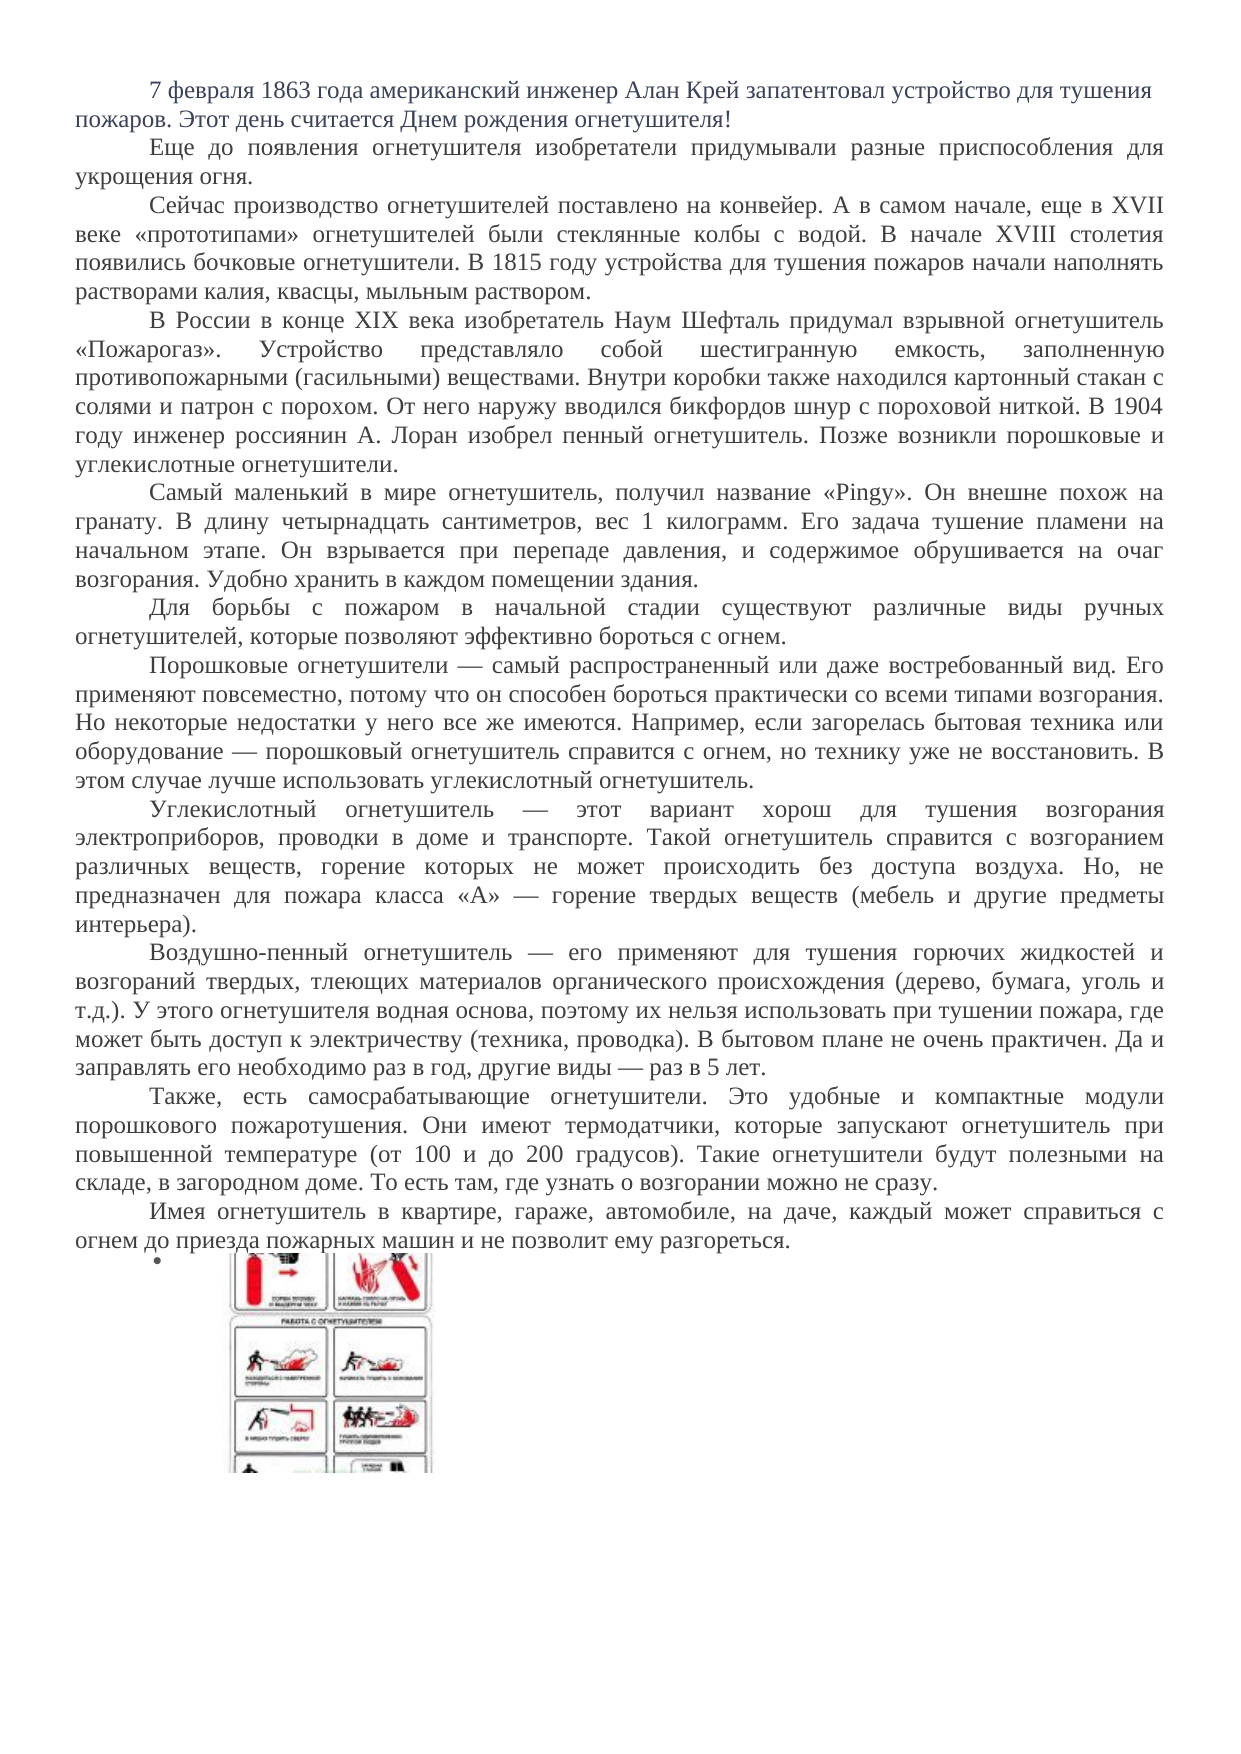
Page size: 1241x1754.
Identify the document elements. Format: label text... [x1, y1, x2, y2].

text В России в конце XIX века изобретатель Наум Шефталь придумал взрывной огнетушитель «Пожарогаз». Устройство представляло собой шестигранную емкость, заполненную противопожарными (гасильными) веществами. Внутри коробки также находился картонный стакан с солями и патрон с порохом. От него наружу вводился бикфордов шнур с пороховой ниткой. В 1904 году инженер россиянин А. Лоран изобрел пенный огнетушитель. Позже возникли порошковые и углекислотные огнетушители. [75, 305, 1165, 477]
text Воздушно-пенный огнетушитель — его применяют для тушения горючих жидкостей и возгораний твердых, тлеющих материалов органического происхождения (дерево, бумага, уголь и т.д.). У этого огнетушителя водная основа, поэтому их нельзя использовать при тушении пожара, где может быть доступ к электричеству (техника, проводка). В бытовом плане не очень практичен. Да и заправлять его необходимо раз в год, другие виды — раз в 5 лет. [75, 937, 1165, 1081]
picture [222, 1253, 442, 1473]
text Сейчас производство огнетушителей поставлено на конвейер. А в самом начале, еще в XVII веке «прототипами» огнетушителей были стеклянные колбы с водой. В начале XVIII столетия появились бочковые огнетушители. В 1815 году устройства для тушения пожаров начали наполнять растворами калия, квасцы, мыльным раствором. [75, 190, 1165, 305]
text Самый маленький в мире огнетушитель, получил название «Pingy». Он внешне похож на гранату. В длину четырнадцать сантиметров, вес 1 килограмм. Его задача тушение пламени на начальном этапе. Он взрывается при перепаде давления, и содержимое обрушивается на очаг возгорания. Удобно хранить в каждом помещении здания. [75, 477, 1165, 592]
text Для борьбы с пожаром в начальной стадии существуют различные виды ручных огнетушителей, которые позволяют эффективно бороться с огнем. [75, 592, 1165, 650]
text Углекислотный огнетушитель — этот вариант хорош для тушения возгорания электроприборов, проводки в доме и транспорте. Такой огнетушитель справится с возгоранием различных веществ, горение которых не может происходить без доступа воздуха. Но, не предназначен для пожара класса «А» — горение твердых веществ (мебель и другие предметы интерьера). [75, 794, 1165, 937]
text Имея огнетушитель в квартире, гараже, автомобиле, на даче, каждый может справиться с огнем до приезда пожарных машин и не позволит ему разгореться. [75, 1196, 1165, 1254]
text Еще до появления огнетушителя изобретатели придумывали разные приспособления для укрощения огня. [75, 132, 1165, 190]
text Также, есть самосрабатывающие огнетушители. Это удобные и компактные модули порошкового пожаротушения. Они имеют термодатчики, которые запускают огнетушитель при повышенной температуре (от 100 и до 200 градусов). Такие огнетушители будут полезными на складе, в загородном доме. То есть там, где узнать о возгорании можно не сразу. [75, 1081, 1165, 1196]
text 7 февраля 1863 года американский инженер Алан Крей запатентовал устройство для тушения пожаров. Этот день считается Днем рождения огнетушителя! [75, 75, 1165, 132]
text Порошковые огнетушители — самый распространенный или даже востребованный вид. Его применяют повсеместно, потому что он способен бороться практически со всеми типами возгорания. Но некоторые недостатки у него все же имеются. Например, если загорелась бытовая техника или оборудование — порошковый огнетушитель справится с огнем, но технику уже не восстановить. В этом случае лучше использовать углекислотный огнетушитель. [75, 650, 1165, 794]
